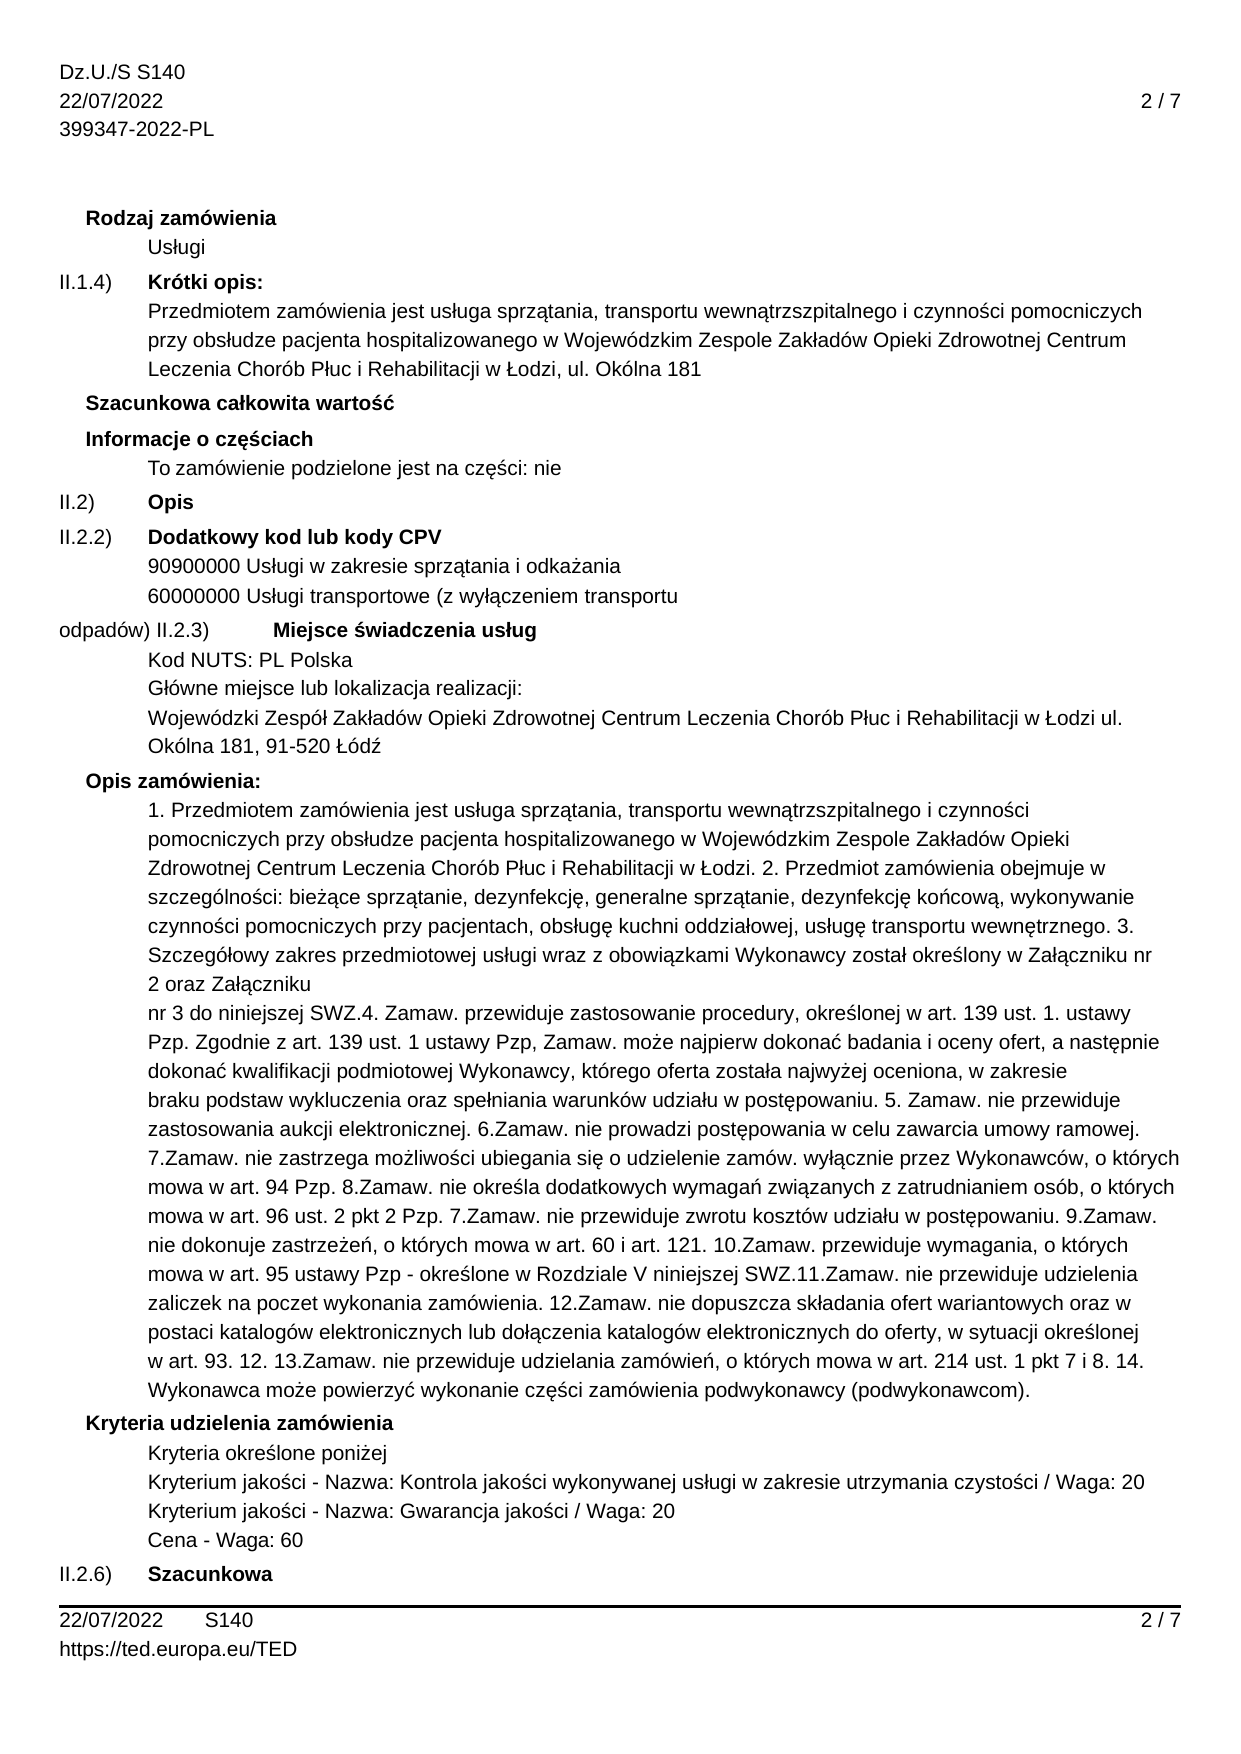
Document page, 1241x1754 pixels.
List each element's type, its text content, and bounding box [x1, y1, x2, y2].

text przy obsłudze pacjenta hospitalizowanego w Wojewódzkim Zespole Zakładów Opieki Zdrowotnej Centrum Leczenia Chorób Płuc i Rehabilitacji w Łodzi, ul. Okólna 181 [148, 328, 1190, 381]
subtitle Opis zamówienia: [48, 769, 1190, 793]
text braku podstaw wykluczenia oraz spełniania warunków udziału w postępowaniu. 5. Zamaw. nie przewiduje zastosowania aukcji elektronicznej. 6.Zamaw. nie prowadzi postępowania w celu zawarcia umowy ramowej. 7.Zamaw. nie zastrzega możliwości ubiegania się o udzielenie zamów. wyłącznie przez Wykonawców, o których mowa w art. 94 Pzp. 8.Zamaw. nie określa dodatkowych wymagań związanych z zatrudnianiem osób, o których mowa w art. 96 ust. 2 pkt 2 Pzp. 7.Zamaw. nie przewiduje zwrotu kosztów udziału w postępowaniu. 9.Zamaw. nie dokonuje zastrzeżeń, o których mowa w art. 60 i art. 121. 10.Zamaw. przewiduje wymagania, o których mowa w art. 95 ustawy Pzp - określone w Rozdziale V niniejszej SWZ.11.Zamaw. nie przewiduje udzielenia zaliczek na poczet wykonania zamówienia. 12.Zamaw. nie dopuszcza składania ofert wariantowych oraz w postaci katalogów elektronicznych lub dołączenia katalogów elektronicznych do oferty, w sytuacji określonej [148, 1088, 1182, 1343]
text To zamówienie podzielone jest na części: nie II.2) Opis [59, 456, 562, 514]
list Informacje o częściach [48, 426, 1190, 450]
text Kod NUTS: PL Polska [148, 653, 1190, 671]
list Przedmiotem zamówienia jest usługa sprzątania, transportu wewnątrzszpitalnego i czynności pomocniczych przy obsłudze pacjenta hospitalizowanego w Wojewódzkim Zespole Zakładów Opieki Zdrowotnej Centrum Leczenia Chorób Płuc i Rehabilitacji w Łodzi. 2. Przedmiot zamówienia obejmuje w szczególności: bieżące sprzątanie, dezynfekcję, generalne sprzątanie, dezynfekcję końcową, wykonywanie czynności pomocniczych przy pacjentach, obsługę kuchni oddziałowej, usługę transportu wewnętrznego. 3. Szczegółowy zakres przedmiotowej usługi wraz z obowiązkami Wykonawcy został określony w Załączniku nr 2 oraz Załączniku [148, 798, 1166, 996]
text nr 3 do niniejszej SWZ.4. Zamaw. przewiduje zastosowanie procedury, określonej w art. 139 ust. 1. ustawy Pzp. Zgodnie z art. 139 ust. 1 ustawy Pzp, Zamaw. może najpierw dokonać badania i oceny ofert, a następnie dokonać kwalifikacji podmiotowej Wykonawcy, którego oferta została najwyżej oceniona, w zakresie [148, 1001, 1169, 1083]
subtitle Rodzaj zamówienia [48, 206, 1190, 229]
text Kryterium jakości - Nazwa: Kontrola jakości wykonywanej usługi w zakresie utrzymania czystości / Waga: 20 Kryterium jakości - Nazwa: Gwarancja jakości / Waga: 20 [148, 1469, 1190, 1522]
text 60000000 Usługi transportowe (z wyłączeniem transportu odpadów) II.2.3) Miejsce świadczenia usług [59, 583, 774, 642]
text Kryteria określone poniżej [148, 1440, 1190, 1464]
text Główne miejsce lub lokalizacja realizacji: [148, 676, 1190, 700]
text w art. 93. 12. 13.Zamaw. nie przewiduje udzielania zamówień, o których mowa w art. 214 ust. 1 pkt 7 i 8. 14. Wykonawca może powierzyć wykonanie części zamówienia podwykonawcy (podwykonawcom). [148, 1348, 1190, 1401]
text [59, 1527, 357, 1586]
subtitle Kryteria udzielenia zamówienia [48, 1411, 1190, 1435]
text Przedmiotem zamówienia jest usługa sprzątania, transportu wewnątrzszpitalnego i czynności pomocniczych [148, 304, 1190, 322]
text II.2.2) Dodatkowy kod lub kody CPV [59, 525, 1190, 549]
text Wojewódzki Zespół Zakładów Opieki Zdrowotnej Centrum Leczenia Chorób Płuc i Rehabilitacji w Łodzi ul. Okólna 181, 91-520 Łódź [148, 705, 1169, 758]
text 90900000 Usługi w zakresie sprzątania i odkażania [148, 554, 1190, 578]
subtitle Szacunkowa całkowita wartość [48, 391, 1190, 415]
text Usługi II.1.4) Krótki opis: [59, 235, 263, 293]
